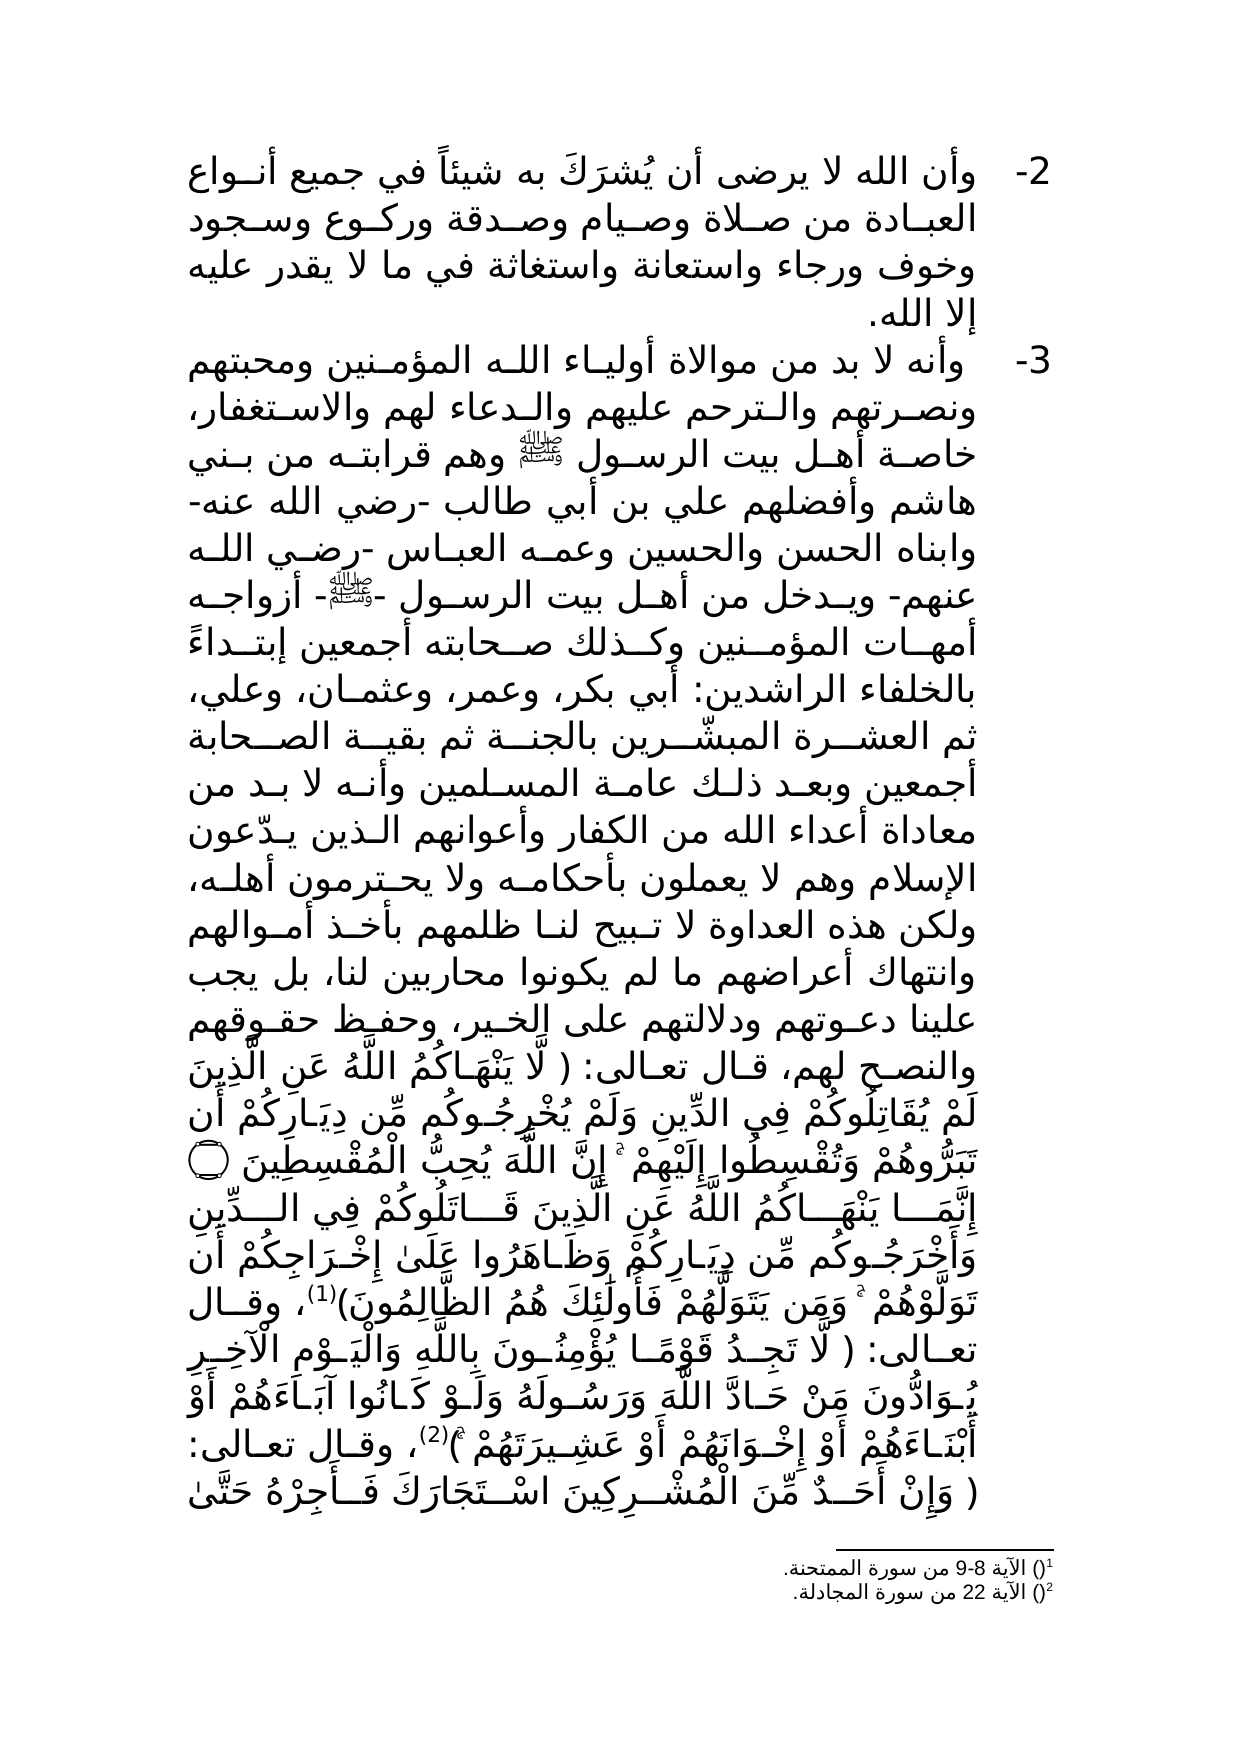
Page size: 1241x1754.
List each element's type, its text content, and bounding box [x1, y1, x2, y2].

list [187, 338, 1015, 1513]
list وأن الله لا يرضى أن يُشرَكَ به شيئاً في جميع أنواع العبادة من صلاة وصيام وصدقة وركوع وسجود وخوف ورجاء واستعانة واستغاثة في ما لا يقدر عليه إلا الله. [187, 150, 1015, 335]
